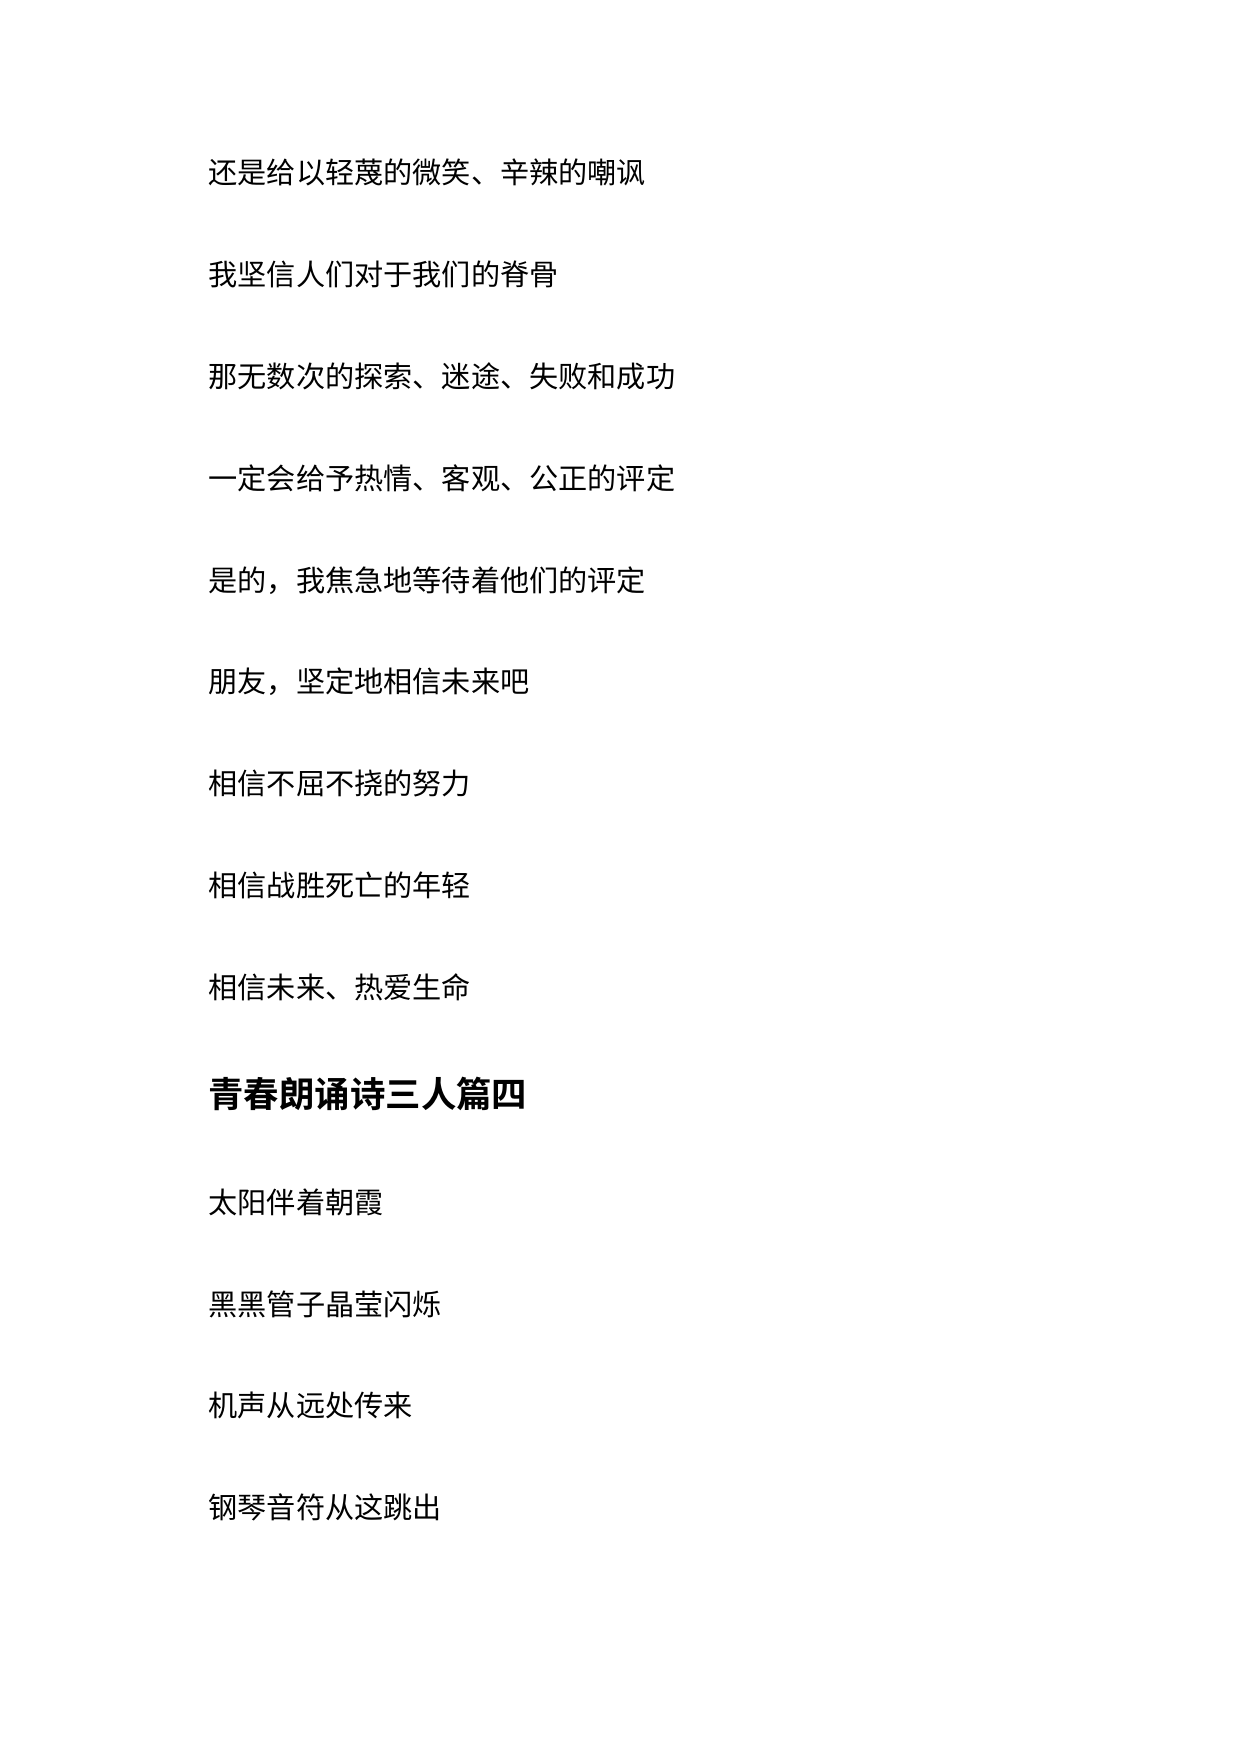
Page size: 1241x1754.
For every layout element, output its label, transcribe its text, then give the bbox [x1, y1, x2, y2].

text 相信不屈不挠的努力 [150, 761, 1090, 803]
text 相信未来、热爱生命 [150, 964, 1090, 1006]
text 钢琴音符从这跳出 [150, 1485, 1090, 1527]
text 相信战胜死亡的年轻 [150, 862, 1090, 905]
text 那无数次的探索、迷途、失败和成功 [150, 353, 1090, 396]
text 一定会给予热情、客观、公正的评定 [150, 455, 1090, 498]
text 朋友，坚定地相信未来吧 [150, 659, 1090, 701]
text 黑黑管子晶莹闪烁 [150, 1281, 1090, 1323]
text 机声从远处传来 [150, 1383, 1090, 1425]
text 青春朗诵诗三人篇四 [150, 1066, 1090, 1117]
text 还是给以轻蔑的微笑、辛辣的嘲讽 [150, 150, 1090, 192]
text 太阳伴着朝霞 [150, 1179, 1090, 1222]
text 我坚信人们对于我们的脊骨 [150, 252, 1090, 294]
text 是的，我焦急地等待着他们的评定 [150, 557, 1090, 599]
